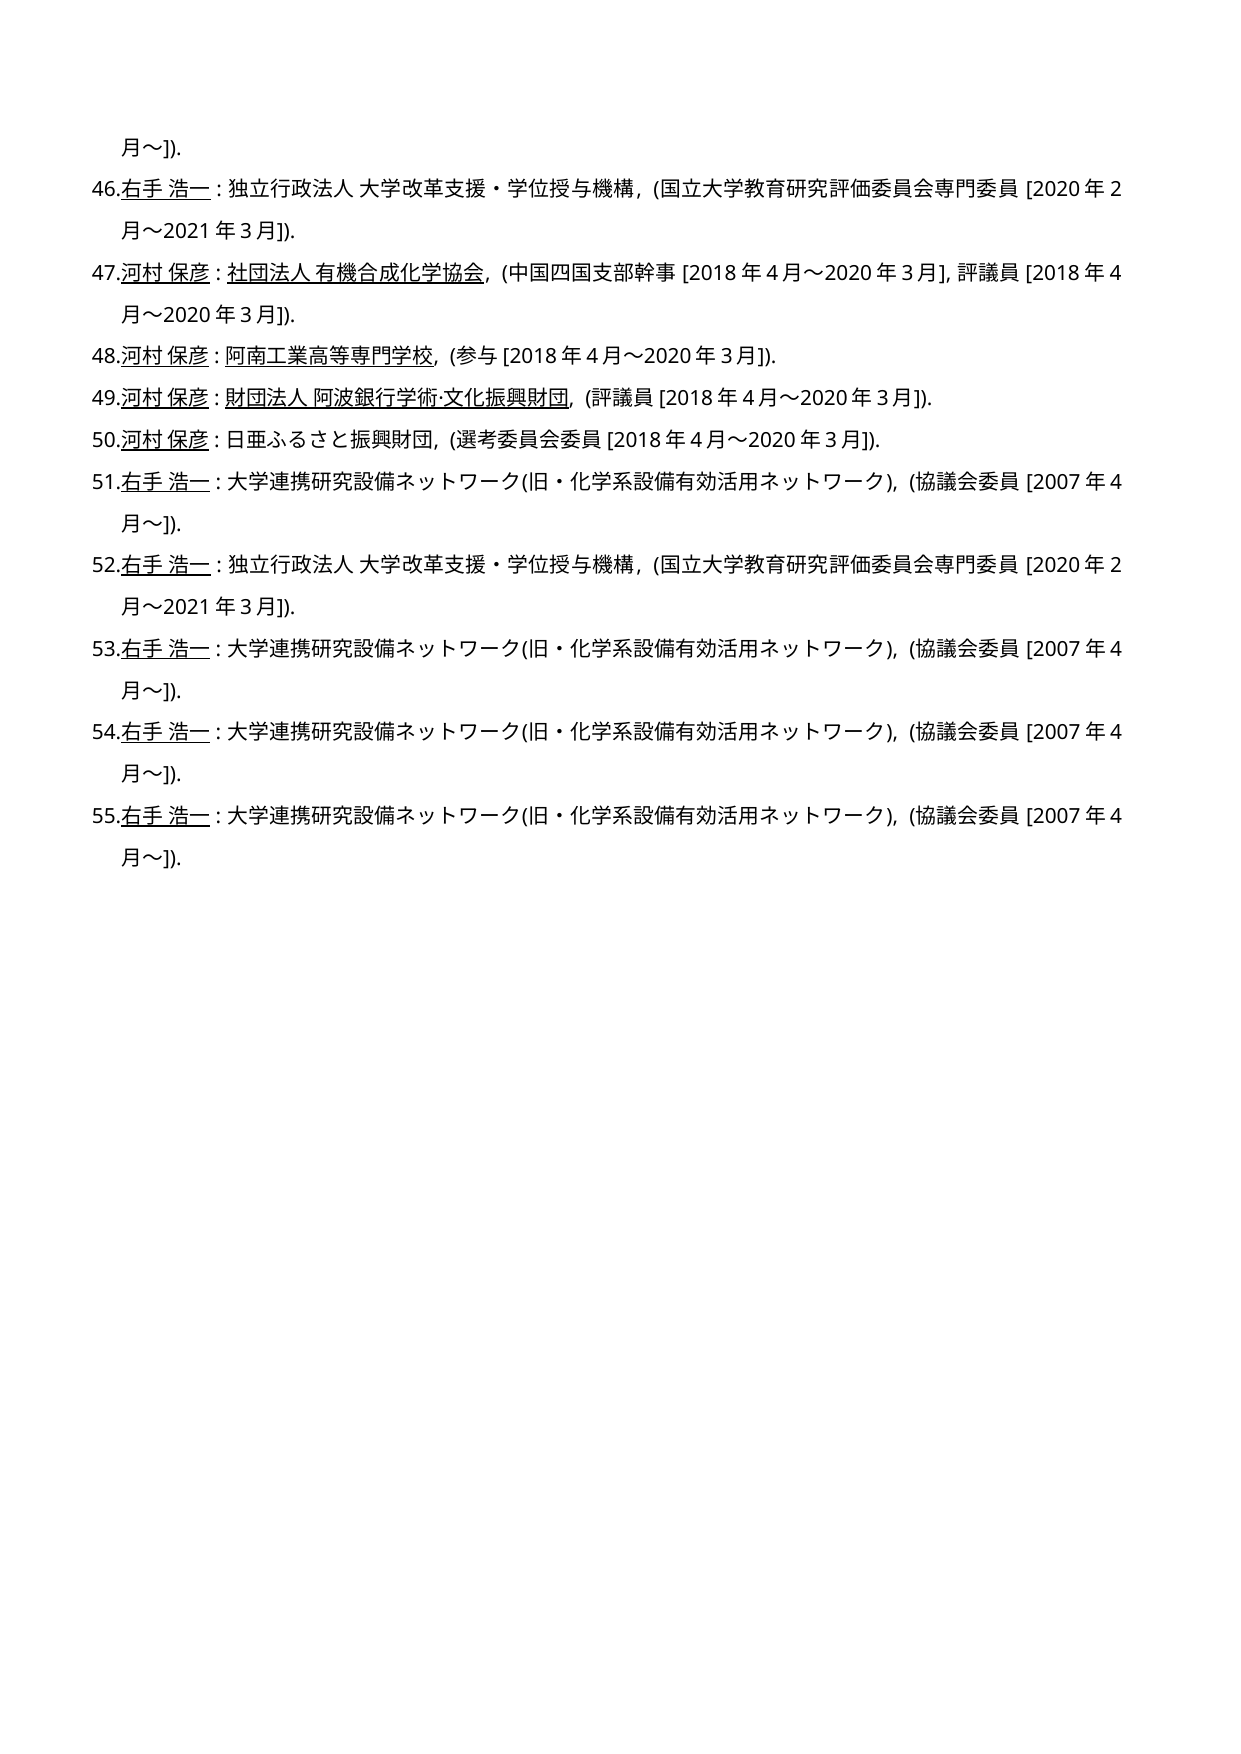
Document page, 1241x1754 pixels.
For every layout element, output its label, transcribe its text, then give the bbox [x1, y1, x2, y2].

list 右手 浩一 : 独立行政法人 大学改革支援・学位授与機構, (国立大学教育研究評価委員会専門委員 [2020年2月〜2021年3月]). [92, 167, 1122, 250]
list 右手 浩一 : 大学連携研究設備ネットワーク(旧・化学系設備有効活用ネットワーク), (協議会委員 [2007年4月〜]). [92, 710, 1122, 793]
list 河村 保彦 : 社団法人 有機合成化学協会, (中国四国支部幹事 [2018年4月〜2020年3月], 評議員 [2018年4月〜2020年3月]). [92, 250, 1122, 334]
list 右手 浩一 : 大学連携研究設備ネットワーク(旧・化学系設備有効活用ネットワーク), (協議会委員 [2007年4月〜]). [92, 626, 1122, 710]
list 右手 浩一 : 大学連携研究設備ネットワーク(旧・化学系設備有効活用ネットワーク), (協議会委員 [2007年4月〜]). [92, 459, 1122, 543]
list 右手 浩一 : 大学連携研究設備ネットワーク(旧・化学系設備有効活用ネットワーク), (協議会委員 [2007年4月〜]). [92, 793, 1122, 877]
list 右手 浩一 : 独立行政法人 大学改革支援・学位授与機構, (国立大学教育研究評価委員会専門委員 [2020年2月〜2021年3月]). [92, 543, 1122, 626]
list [92, 125, 1122, 167]
list 河村 保彦 : 財団法人 阿波銀行学術·文化振興財団, (評議員 [2018年4月〜2020年3月]). [92, 376, 1122, 417]
list 河村 保彦 : 阿南工業高等専門学校, (参与 [2018年4月〜2020年3月]). [92, 334, 1122, 376]
list 河村 保彦 : 日亜ふるさと振興財団, (選考委員会委員 [2018年4月〜2020年3月]). [92, 417, 1122, 459]
